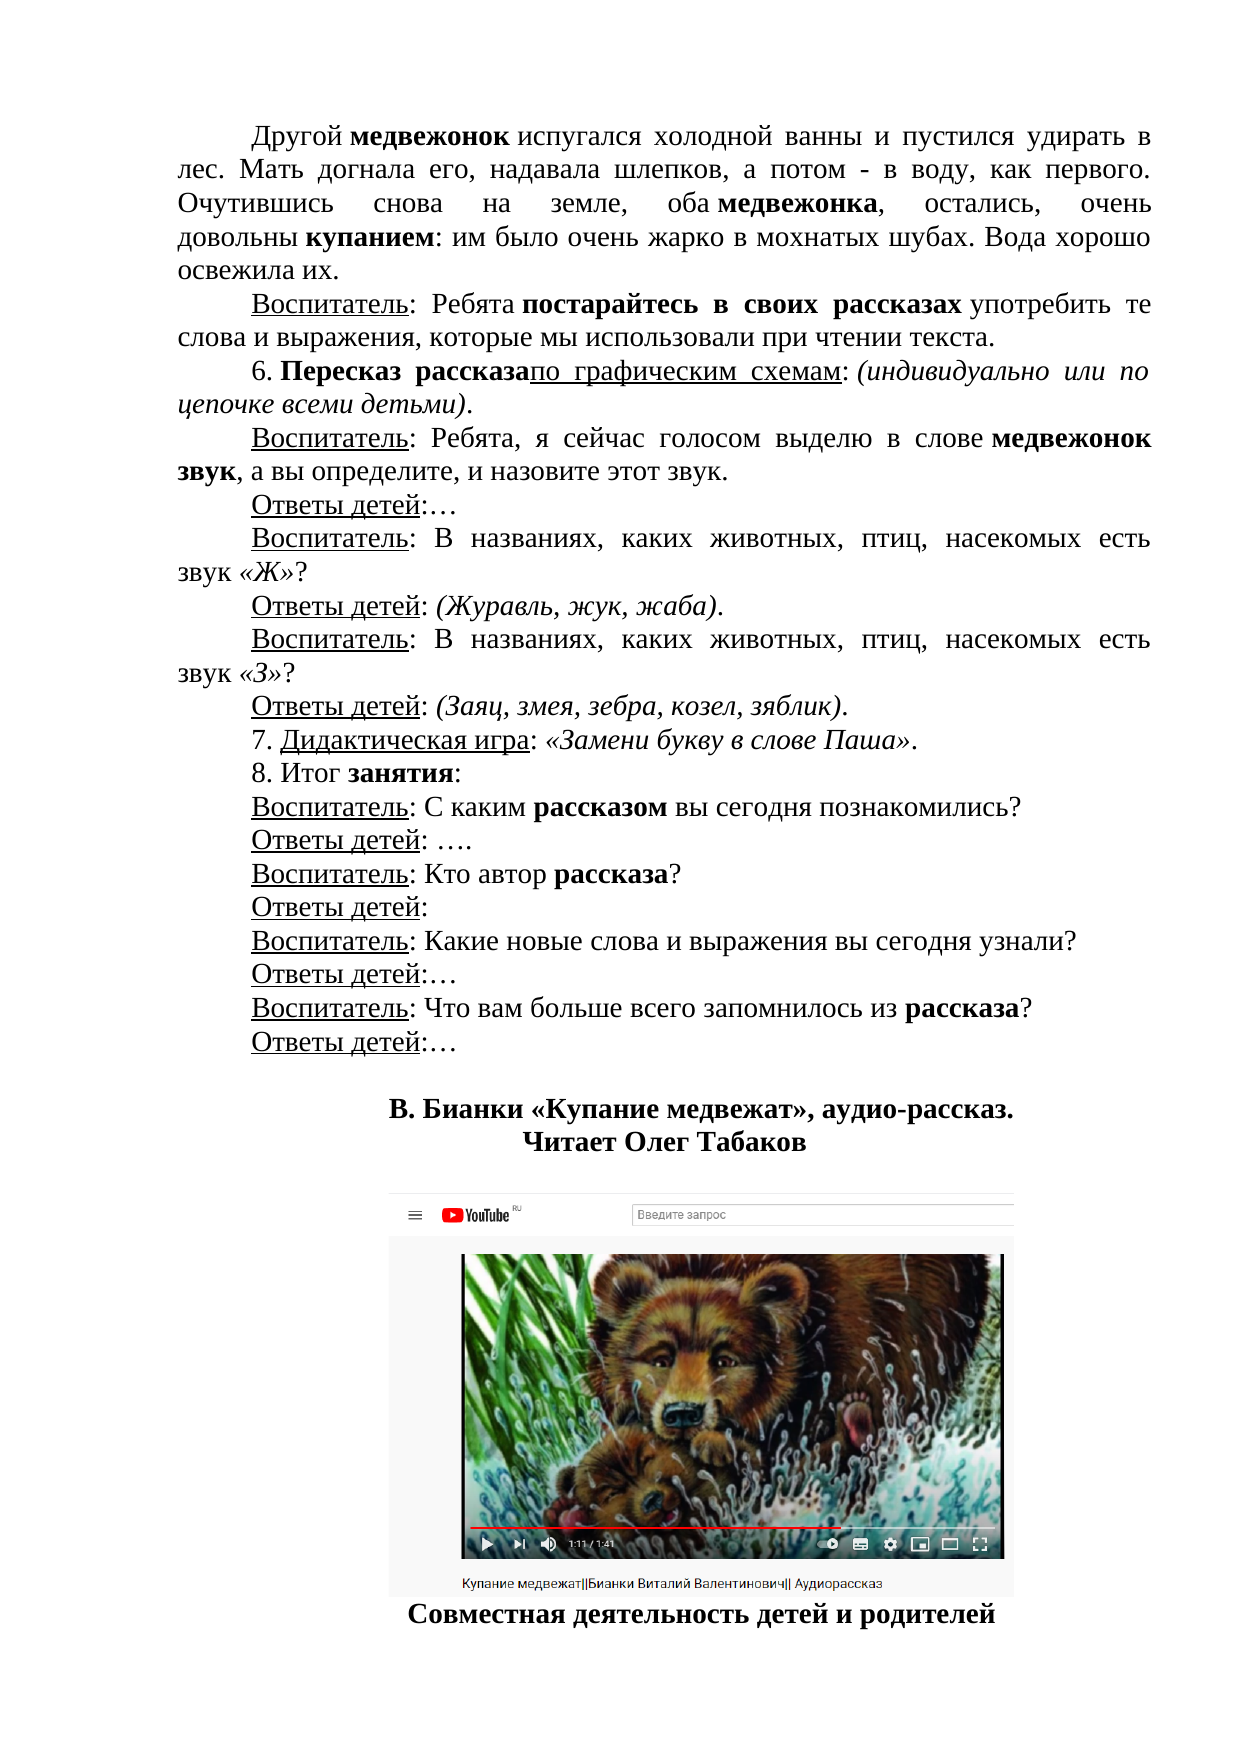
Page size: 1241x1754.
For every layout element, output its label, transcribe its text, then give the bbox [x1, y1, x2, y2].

text В. Бианки «Купание медвежат», аудио-рассказ. Читает Олег Табаков [177, 1091, 1152, 1158]
text Совместная деятельность детей и родителей [177, 1596, 1152, 1630]
picture [388, 1191, 1014, 1597]
text Воспитатель: В названиях, каких животных, птиц, насекомых есть звук «Ж»? [177, 521, 1152, 588]
text Ответы детей:… [177, 487, 1152, 521]
text Ответы детей:… [177, 1024, 1152, 1057]
text Воспитатель: Ребята постарайтесь в своих рассказах употребить те слова и выражения, которые мы использовали при чтении текста. [177, 286, 1152, 353]
text 6. Пересказ рассказапо графическим схемам: (индивидуально или по цепочке всеми детьми). [177, 353, 1152, 420]
text Воспитатель: Какие новые слова и выражения вы сегодня узнали? [177, 923, 1152, 957]
text Ответы детей: (Журавль, жук, жаба). [177, 588, 1152, 621]
text 8. Итог занятия: [177, 755, 1152, 789]
text Ответы детей:… [177, 957, 1152, 990]
text Воспитатель: Ребята, я сейчас голосом выделю в слове медвежонок звук, а вы определите, и назовите этот звук. [177, 420, 1152, 487]
text Ответы детей: …. [177, 822, 1152, 856]
text Ответы детей: (Заяц, змея, зебра, козел, зяблик). [177, 688, 1152, 722]
text Воспитатель: В названиях, каких животных, птиц, насекомых есть звук «З»? [177, 621, 1152, 688]
text Ответы детей: [177, 889, 1152, 923]
text Воспитатель: Кто автор рассказа? [177, 856, 1152, 889]
text Другой медвежонок испугался холодной ванны и пустился удирать в лес. Мать догнала его, надавала шлепков, а потом - в воду, как первого. Очутившись снова на земле, оба медвежонка, остались, очень довольны купанием: им было очень жарко в мохнатых шубах. Вода хорошо освежила их. [177, 118, 1152, 286]
text Воспитатель: С каким рассказом вы сегодня познакомились? [177, 789, 1152, 822]
text 7. Дидактическая игра: «Замени букву в слове Паша». [177, 722, 1152, 755]
text Воспитатель: Что вам больше всего запомнилось из рассказа? [177, 990, 1152, 1024]
